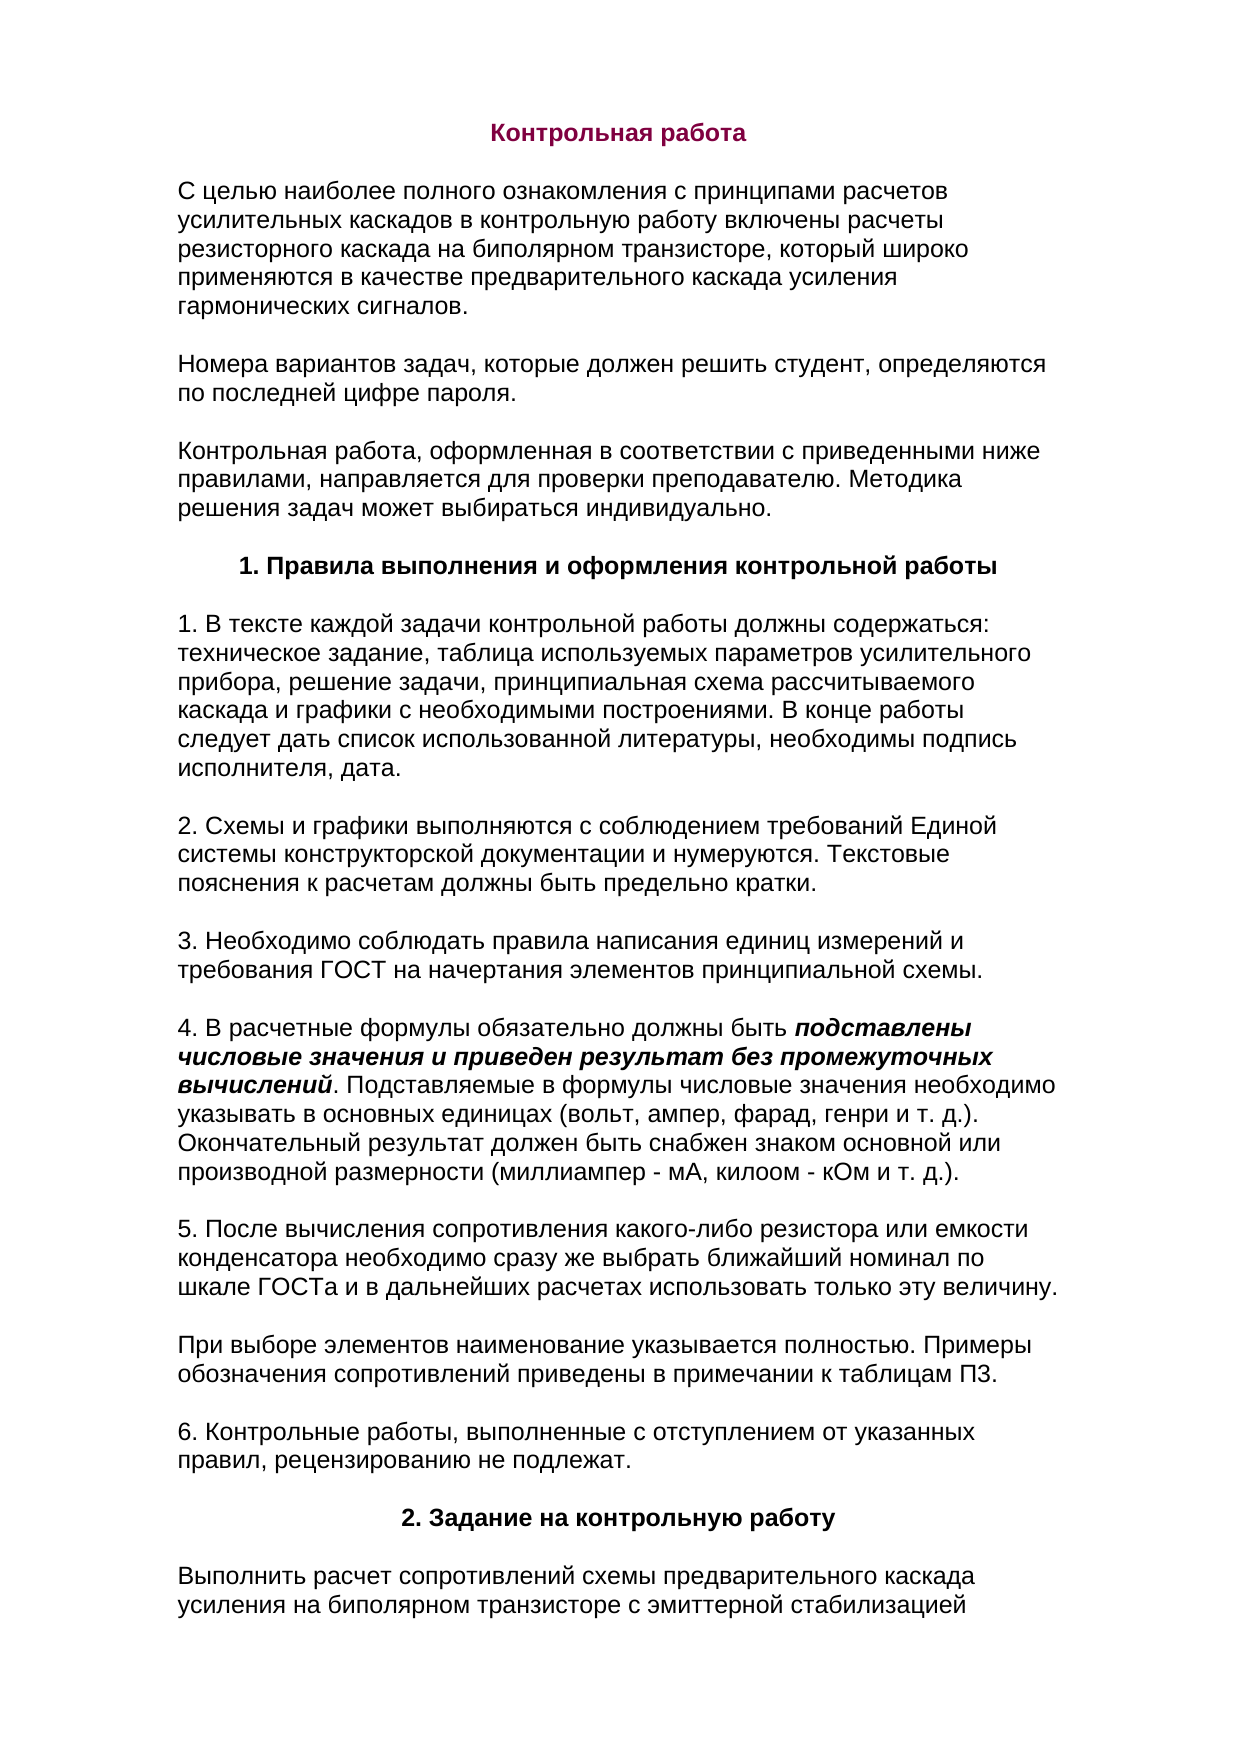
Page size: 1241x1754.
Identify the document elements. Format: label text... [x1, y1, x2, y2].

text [177, 1561, 1059, 1618]
text 3. Необходимо соблюдать правила написания единиц измерений и требования ГОСТ на начертания элементов принципиальной схемы. [177, 926, 1059, 983]
text 5. После вычисления сопротивления какого-либо резистора или емкости конденсатора необходимо сразу же выбрать ближайший номинал по шкале ГОСТа и в дальнейших расчетах использовать только эту величину. [177, 1214, 1059, 1301]
text 2. Схемы и графики выполняются с соблюдением требований Единой системы конструкторской документации и нумеруются. Текстовые пояснения к расчетам должны быть предельно кратки. [177, 811, 1059, 897]
text Контрольная работа [177, 118, 1059, 147]
text 1. Правила выполнения и оформления контрольной работы [177, 551, 1059, 580]
text При выборе элементов наименование указывается полностью. Примеры обозначения сопротивлений приведены в примечании к таблицам П3. [177, 1330, 1059, 1387]
text С целью наиболее полного ознакомления с принципами расчетов усилительных каскадов в контрольную работу включены расчеты резисторного каскада на биполярном транзисторе, который широко применяются в качестве предварительного каскада усиления гармонических сигналов. [177, 176, 1059, 320]
text 6. Контрольные работы, выполненные с отступлением от указанных правил, рецензированию не подлежат. [177, 1416, 1059, 1474]
text 4. В расчетные формулы обязательно должны быть подставлены числовые значения и приведен результат без промежуточных вычислений. Подставляемые в формулы числовые значения необходимо указывать в основных единицах (вольт, ампер, фарад, генри и т. д.). Окончательный результат должен быть снабжен знаком основной или производной размерности (миллиампер - мА, килоом - кОм и т. д.). [177, 1013, 1059, 1185]
text 1. В тексте каждой задачи контрольной работы должны содержаться: техническое задание, таблица используемых параметров усилительного прибора, решение задачи, принципиальная схема рассчитываемого каскада и графики с необходимыми построениями. В конце работы следует дать список использованной литературы, необходимы подпись исполнителя, дата. [177, 609, 1059, 781]
text Номера вариантов задач, которые должен решить студент, определяются по последней цифре пароля. [177, 349, 1059, 406]
text 2. Задание на контрольную работу [177, 1503, 1059, 1532]
text Контрольная работа, оформленная в соответствии с приведенными ниже правилами, направляется для проверки преподавателю. Методика решения задач может выбираться индивидуально. [177, 436, 1059, 522]
